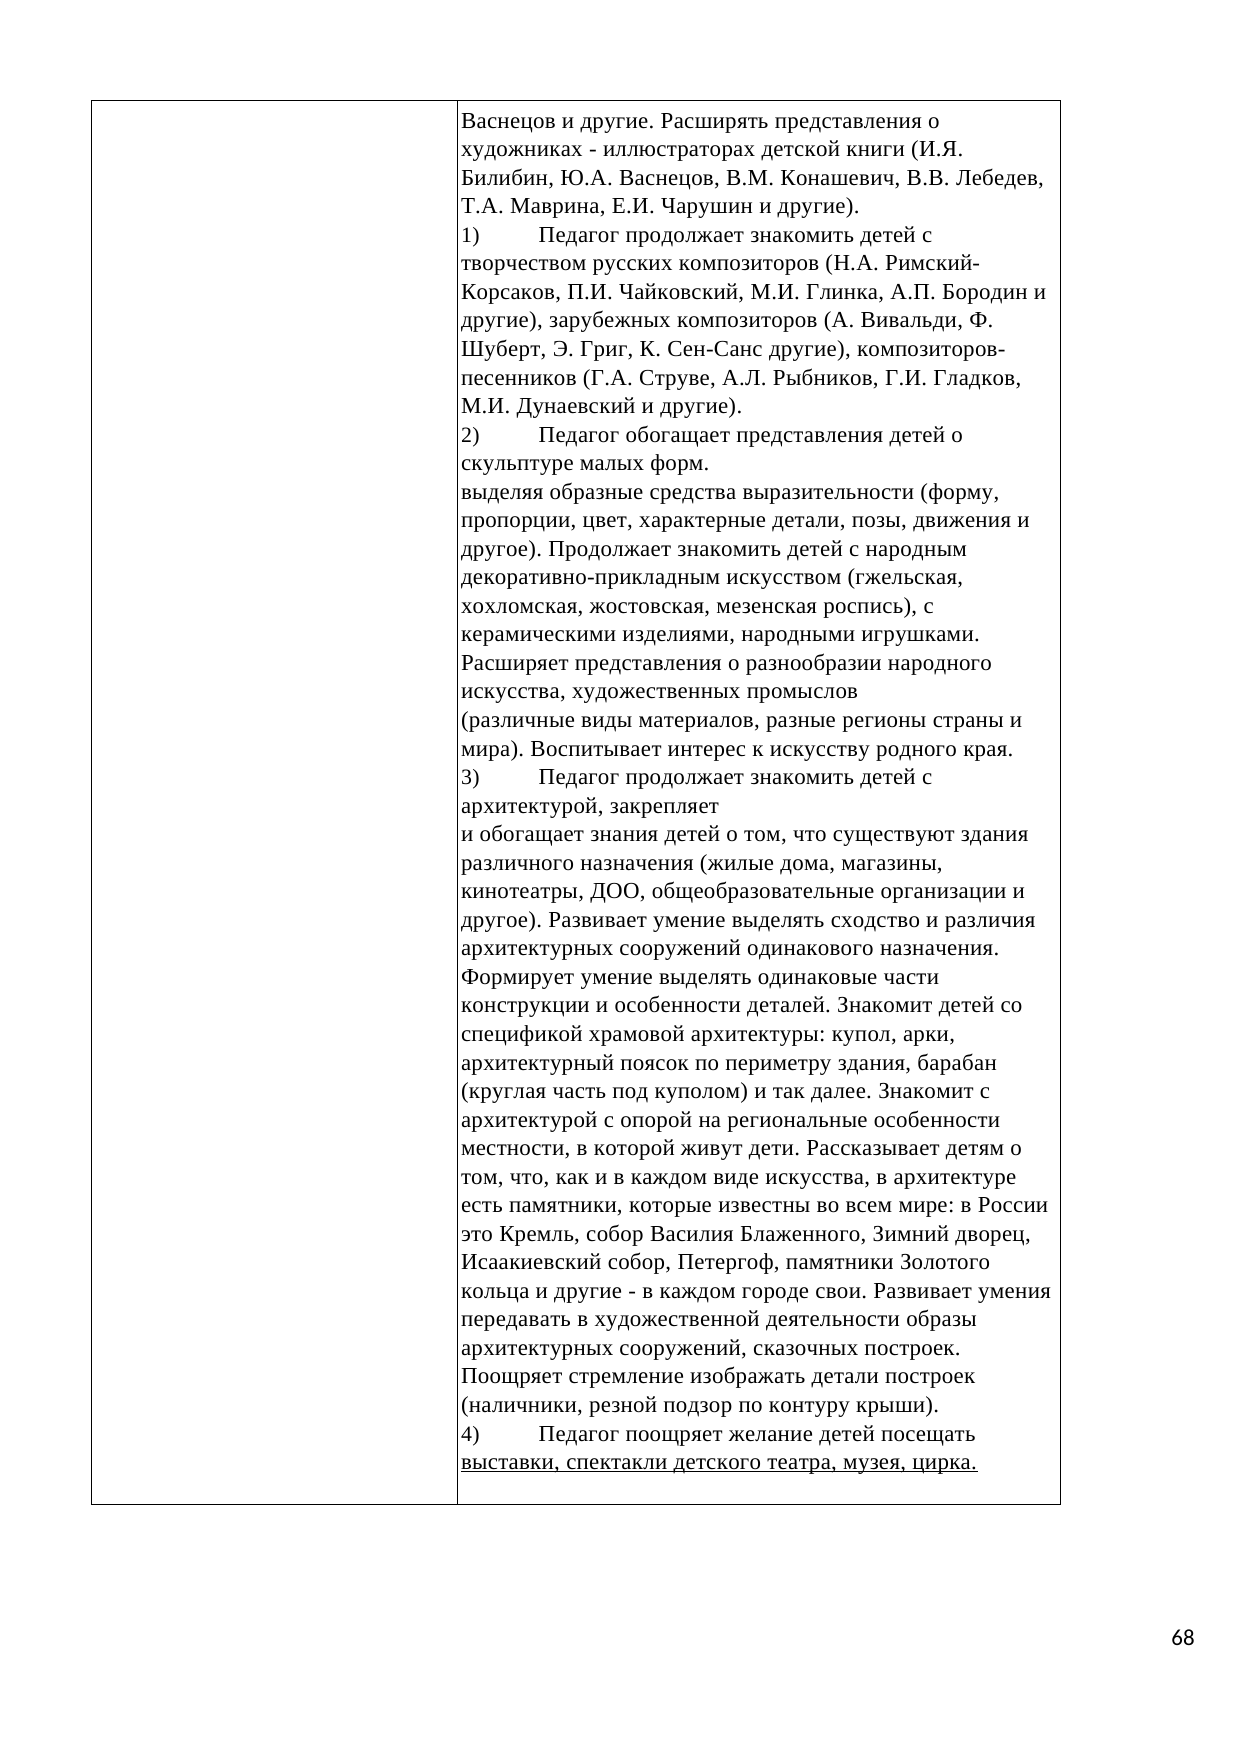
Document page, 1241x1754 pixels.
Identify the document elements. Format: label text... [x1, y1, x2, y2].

table_cell Васнецов и другие. Расширять представления о художниках - иллюстраторах детской книги (И.Я. Билибин, Ю.А. Васнецов, В.М. Конашевич, В.В. Лебедев, Т.А. Маврина, Е.И. Чарушин и другие). Педагог продолжает знакомить детей с творчеством русских композиторов (Н.А. Римский- Корсаков, П.И. Чайковский, М.И. Глинка, А.П. Бородин и другие), зарубежных композиторов (А. Вивальди, Ф. Шуберт, Э. Григ, К. Сен-Санс другие), композиторов-песенников (Г.А. Струве, А.Л. Рыбников, Г.И. Гладков, М.И. Дунаевский и другие). Педагог обогащает представления детей о скульптуре малых форм. выделяя образные средства выразительности (форму, пропорции, цвет, характерные детали, позы, движения и другое). Продолжает знакомить детей с народным декоративно-прикладным искусством (гжельская, хохломская, жостовская, мезенская роспись), с керамическими изделиями, народными игрушками. Расширяет представления о разнообразии народного искусства, художественных промыслов (различные виды материалов, разные регионы страны и мира). Воспитывает интерес к искусству родного края. Педагог продолжает знакомить детей с архитектурой, закрепляет и обогащает знания детей о том, что существуют здания различного назначения (жилые дома, магазины, кинотеатры, ДОО, общеобразовательные организации и другое). Развивает умение выделять сходство и различия архитектурных сооружений одинакового назначения. Формирует умение выделять одинаковые части конструкции и особенности деталей. Знакомит детей со спецификой храмовой архитектуры: купол, арки, архитектурный поясок по периметру здания, барабан (круглая часть под куполом) и так далее. Знакомит с архитектурой с опорой на региональные особенности местности, в которой живут дети. Рассказывает детям о том, что, как и в каждом виде искусства, в архитектуре есть памятники, которые известны во всем мире: в России это Кремль, собор Василия Блаженного, Зимний дворец, Исаакиевский собор, Петергоф, памятники Золотого кольца и другие - в каждом городе свои. Развивает умения передавать в художественной деятельности образы архитектурных сооружений, сказочных построек. Поощряет стремление изображать детали построек (наличники, резной подзор по контуру крыши). Педагог поощряет желание детей посещать выставки, спектакли детского театра, музея, цирка. [458, 101, 1060, 1504]
table_cell [92, 101, 457, 1504]
